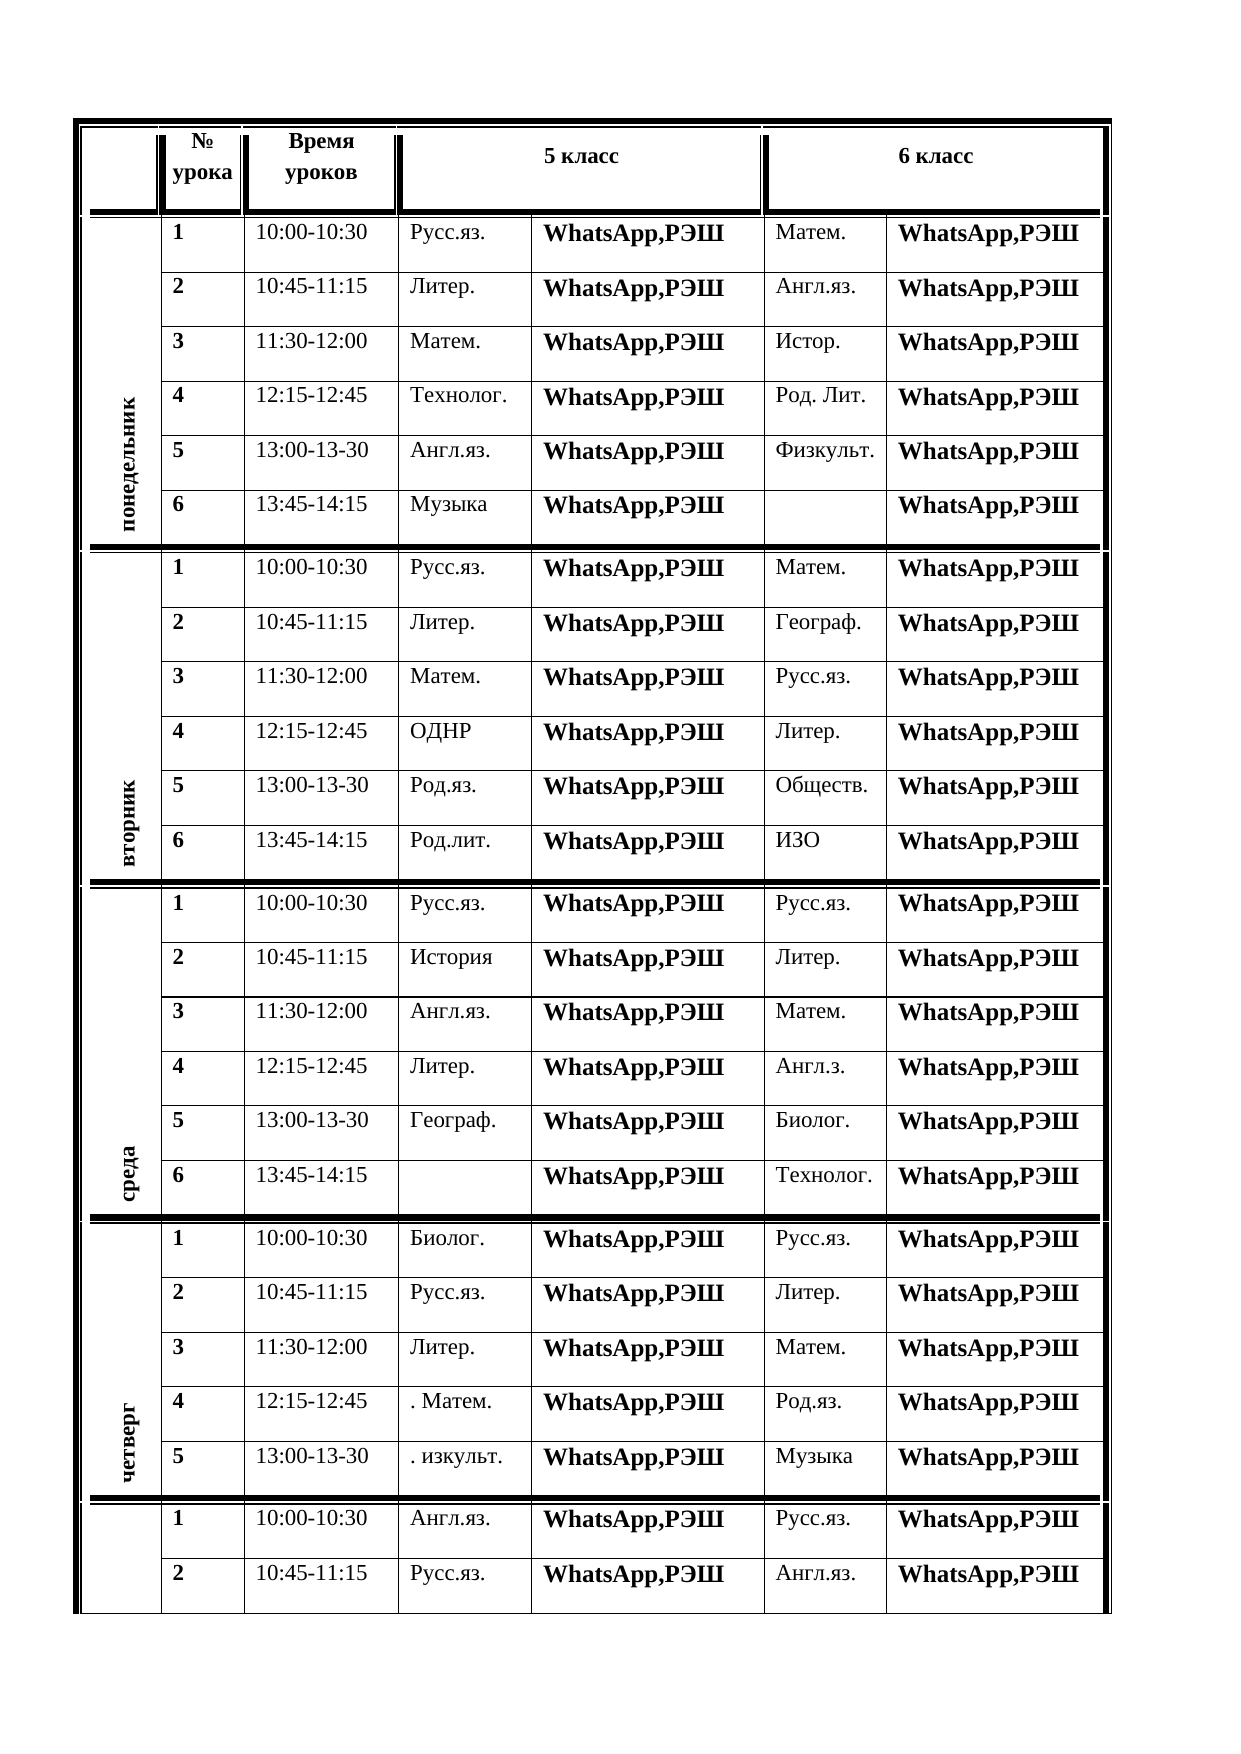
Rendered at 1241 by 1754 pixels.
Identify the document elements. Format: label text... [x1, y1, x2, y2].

table_cell 12:15-12:45 [245, 1387, 398, 1441]
table_cell 4 [162, 717, 244, 770]
table_cell 13:45-14:15 [245, 826, 398, 879]
table_cell 2 [162, 608, 244, 661]
table_cell WhatsApp,РЭШ [887, 771, 1103, 825]
table_cell WhatsApp,РЭШ [532, 327, 764, 381]
table_cell Русс.яз. [399, 218, 531, 272]
table_cell 10:00-10:30 [245, 889, 398, 942]
table_cell Англ.яз. [399, 998, 531, 1051]
table_header Время уроков [244, 124, 399, 209]
table_cell ИЗО [765, 826, 886, 879]
table_cell История [399, 943, 531, 996]
table_cell Физкульт. [765, 436, 886, 489]
table_cell Литер. [765, 943, 886, 996]
table_cell 2 [162, 943, 244, 996]
table_cell Биолог. [765, 1106, 886, 1160]
table_cell 13:00-13-30 [245, 771, 398, 825]
table_cell 11:30-12:00 [245, 1333, 398, 1386]
table_cell WhatsApp,РЭШ [887, 1333, 1103, 1386]
table_cell 1 [162, 889, 244, 942]
table_cell WhatsApp,РЭШ [532, 553, 764, 607]
table_cell Технолог. [765, 1161, 886, 1214]
table_cell Русс.яз. [399, 889, 531, 942]
table_header № урока [161, 124, 244, 209]
table_cell 11:30-12:00 [245, 998, 398, 1051]
table_cell Англ.яз. [399, 1505, 531, 1558]
table_cell Технолог. [399, 382, 531, 435]
table_cell среда [79, 879, 161, 1214]
table_cell 3 [162, 1333, 244, 1386]
table_cell WhatsApp,РЭШ [532, 1442, 764, 1495]
table_cell 2 [162, 273, 244, 326]
table_cell Русс.яз. [765, 662, 886, 716]
table_cell 10:45-11:15 [245, 1559, 398, 1612]
table_cell 6 [162, 826, 244, 879]
table_cell WhatsApp,РЭШ [887, 273, 1103, 326]
table_cell WhatsApp,РЭШ [532, 826, 764, 879]
table_cell 13:45-14:15 [245, 491, 398, 544]
table_cell 4 [162, 1387, 244, 1441]
table_cell WhatsApp,РЭШ [887, 544, 1107, 607]
table_cell Русс.яз. [765, 889, 886, 942]
table_cell WhatsApp,РЭШ [532, 889, 764, 942]
table_cell [765, 491, 886, 544]
table_cell WhatsApp,РЭШ [887, 826, 1103, 879]
table_cell WhatsApp,РЭШ [887, 382, 1103, 435]
table_cell пятница [79, 1495, 161, 1612]
table_cell 12:15-12:45 [245, 382, 398, 435]
table_cell 10:45-11:15 [245, 943, 398, 996]
table_cell WhatsApp,РЭШ [887, 943, 1103, 996]
table_cell Русс.яз. [765, 1224, 886, 1277]
table_cell WhatsApp,РЭШ [532, 943, 764, 996]
table_cell 13:00-13-30 [245, 1442, 398, 1495]
table_cell 12:15-12:45 [245, 1052, 398, 1105]
table_cell Литер. [399, 1052, 531, 1105]
table_cell 5 [162, 436, 244, 489]
table_cell 5 [162, 771, 244, 825]
table_cell WhatsApp,РЭШ [887, 1495, 1107, 1558]
table_cell Матем. [765, 218, 886, 272]
table_cell WhatsApp,РЭШ [532, 273, 764, 326]
table_cell Род.лит. [399, 826, 531, 879]
table_cell 1 [162, 1224, 244, 1277]
table_cell Русс.яз. [399, 1278, 531, 1332]
table_cell понедельник [79, 209, 161, 544]
table_cell 5 [162, 1442, 244, 1495]
table_cell 10:45-11:15 [245, 1278, 398, 1332]
table_cell WhatsApp,РЭШ [887, 717, 1103, 770]
table_cell 5 [162, 1106, 244, 1160]
table_header 6 класс [764, 128, 1103, 209]
table_cell 13:00-13-30 [245, 1106, 398, 1160]
table_cell WhatsApp,РЭШ [532, 1333, 764, 1386]
table_cell ОДНР [399, 717, 531, 770]
table_cell Русс.яз. [765, 1505, 886, 1558]
table_cell WhatsApp,РЭШ [532, 218, 764, 272]
table_cell WhatsApp,РЭШ [887, 1278, 1103, 1332]
table_cell WhatsApp,РЭШ [532, 1224, 764, 1277]
table_cell Русс.яз. [399, 553, 531, 607]
table_cell Литер. [399, 273, 531, 326]
table_cell 13:45-14:15 [245, 1161, 398, 1214]
table_cell WhatsApp,РЭШ [887, 1214, 1107, 1277]
table_cell WhatsApp,РЭШ [532, 608, 764, 661]
table_cell Музыка [399, 491, 531, 544]
table_cell Матем. [765, 998, 886, 1051]
table_cell Географ. [765, 608, 886, 661]
table_cell 10:00-10:30 [245, 1505, 398, 1558]
table_cell 6 [162, 491, 244, 544]
table_cell Обществ. [765, 771, 886, 825]
table_cell WhatsApp,РЭШ [532, 382, 764, 435]
table_cell WhatsApp,РЭШ [887, 1559, 1103, 1612]
table_cell . Матем. [399, 1387, 531, 1441]
table_cell Литер. [399, 608, 531, 661]
table_cell WhatsApp,РЭШ [532, 662, 764, 716]
table_cell Литер. [399, 1333, 531, 1386]
table_cell Матем. [399, 327, 531, 381]
table_cell Биолог. [399, 1224, 531, 1277]
table_cell WhatsApp,РЭШ [887, 1052, 1103, 1105]
table_cell 1 [162, 1505, 244, 1558]
table_cell 1 [162, 218, 244, 272]
table_cell 10:45-11:15 [245, 273, 398, 326]
table_cell 2 [162, 1278, 244, 1332]
table_cell WhatsApp,РЭШ [887, 209, 1107, 272]
table_cell WhatsApp,РЭШ [887, 879, 1107, 942]
table_header [79, 124, 161, 209]
table_cell 10:00-10:30 [245, 218, 398, 272]
table_cell WhatsApp,РЭШ [887, 998, 1103, 1051]
table_cell 3 [162, 998, 244, 1051]
table_cell Род.яз. [765, 1387, 886, 1441]
table_cell WhatsApp,РЭШ [532, 436, 764, 489]
table_cell WhatsApp,РЭШ [887, 327, 1103, 381]
table_cell Литер. [765, 1278, 886, 1332]
table_cell 3 [162, 662, 244, 716]
table_cell 13:00-13-30 [245, 436, 398, 489]
table_cell Англ.яз. [765, 1559, 886, 1612]
table_cell Матем. [765, 553, 886, 607]
table_cell Музыка [765, 1442, 886, 1495]
table_cell WhatsApp,РЭШ [532, 1387, 764, 1441]
table_cell 3 [162, 327, 244, 381]
table_cell Матем. [765, 1333, 886, 1386]
table_cell WhatsApp,РЭШ [887, 491, 1103, 544]
table_cell WhatsApp,РЭШ [887, 1161, 1103, 1214]
table_cell 11:30-12:00 [245, 662, 398, 716]
table_cell WhatsApp,РЭШ [532, 491, 764, 544]
table_cell WhatsApp,РЭШ [887, 1442, 1103, 1495]
table_cell 12:15-12:45 [245, 717, 398, 770]
table_cell 11:30-12:00 [245, 327, 398, 381]
table_cell Род.яз. [399, 771, 531, 825]
table_cell 4 [162, 1052, 244, 1105]
table_cell четверг [79, 1214, 161, 1495]
table_cell WhatsApp,РЭШ [532, 998, 764, 1051]
table_cell Истор. [765, 327, 886, 381]
table_cell WhatsApp,РЭШ [887, 608, 1103, 661]
table_cell 10:00-10:30 [245, 553, 398, 607]
table_cell 4 [162, 382, 244, 435]
table_cell 1 [162, 553, 244, 607]
table_cell 10:45-11:15 [245, 608, 398, 661]
table_cell WhatsApp,РЭШ [532, 1559, 764, 1612]
table_cell WhatsApp,РЭШ [532, 1505, 764, 1558]
table_cell вторник [79, 544, 161, 879]
table_cell WhatsApp,РЭШ [532, 717, 764, 770]
table_cell WhatsApp,РЭШ [887, 1106, 1103, 1160]
table_cell Географ. [399, 1106, 531, 1160]
table_cell . изкульт. [399, 1442, 531, 1495]
table_cell [399, 1161, 531, 1214]
table_cell WhatsApp,РЭШ [887, 1387, 1103, 1441]
table_cell 2 [162, 1559, 244, 1612]
table_cell 6 [162, 1161, 244, 1214]
table_cell WhatsApp,РЭШ [532, 1278, 764, 1332]
table_cell WhatsApp,РЭШ [532, 1052, 764, 1105]
table_cell Англ.з. [765, 1052, 886, 1105]
table_cell Русс.яз. [399, 1559, 531, 1612]
table_cell WhatsApp,РЭШ [887, 662, 1103, 716]
table_cell WhatsApp,РЭШ [532, 1106, 764, 1160]
table_cell Англ.яз. [399, 436, 531, 489]
table_cell WhatsApp,РЭШ [532, 771, 764, 825]
table_header 5 класс [399, 124, 764, 209]
table_cell Англ.яз. [765, 273, 886, 326]
table_cell Литер. [765, 717, 886, 770]
table_cell 10:00-10:30 [245, 1224, 398, 1277]
table_cell Род. Лит. [765, 382, 886, 435]
table_cell WhatsApp,РЭШ [532, 1161, 764, 1214]
table_cell Матем. [399, 662, 531, 716]
table_cell WhatsApp,РЭШ [887, 436, 1103, 489]
